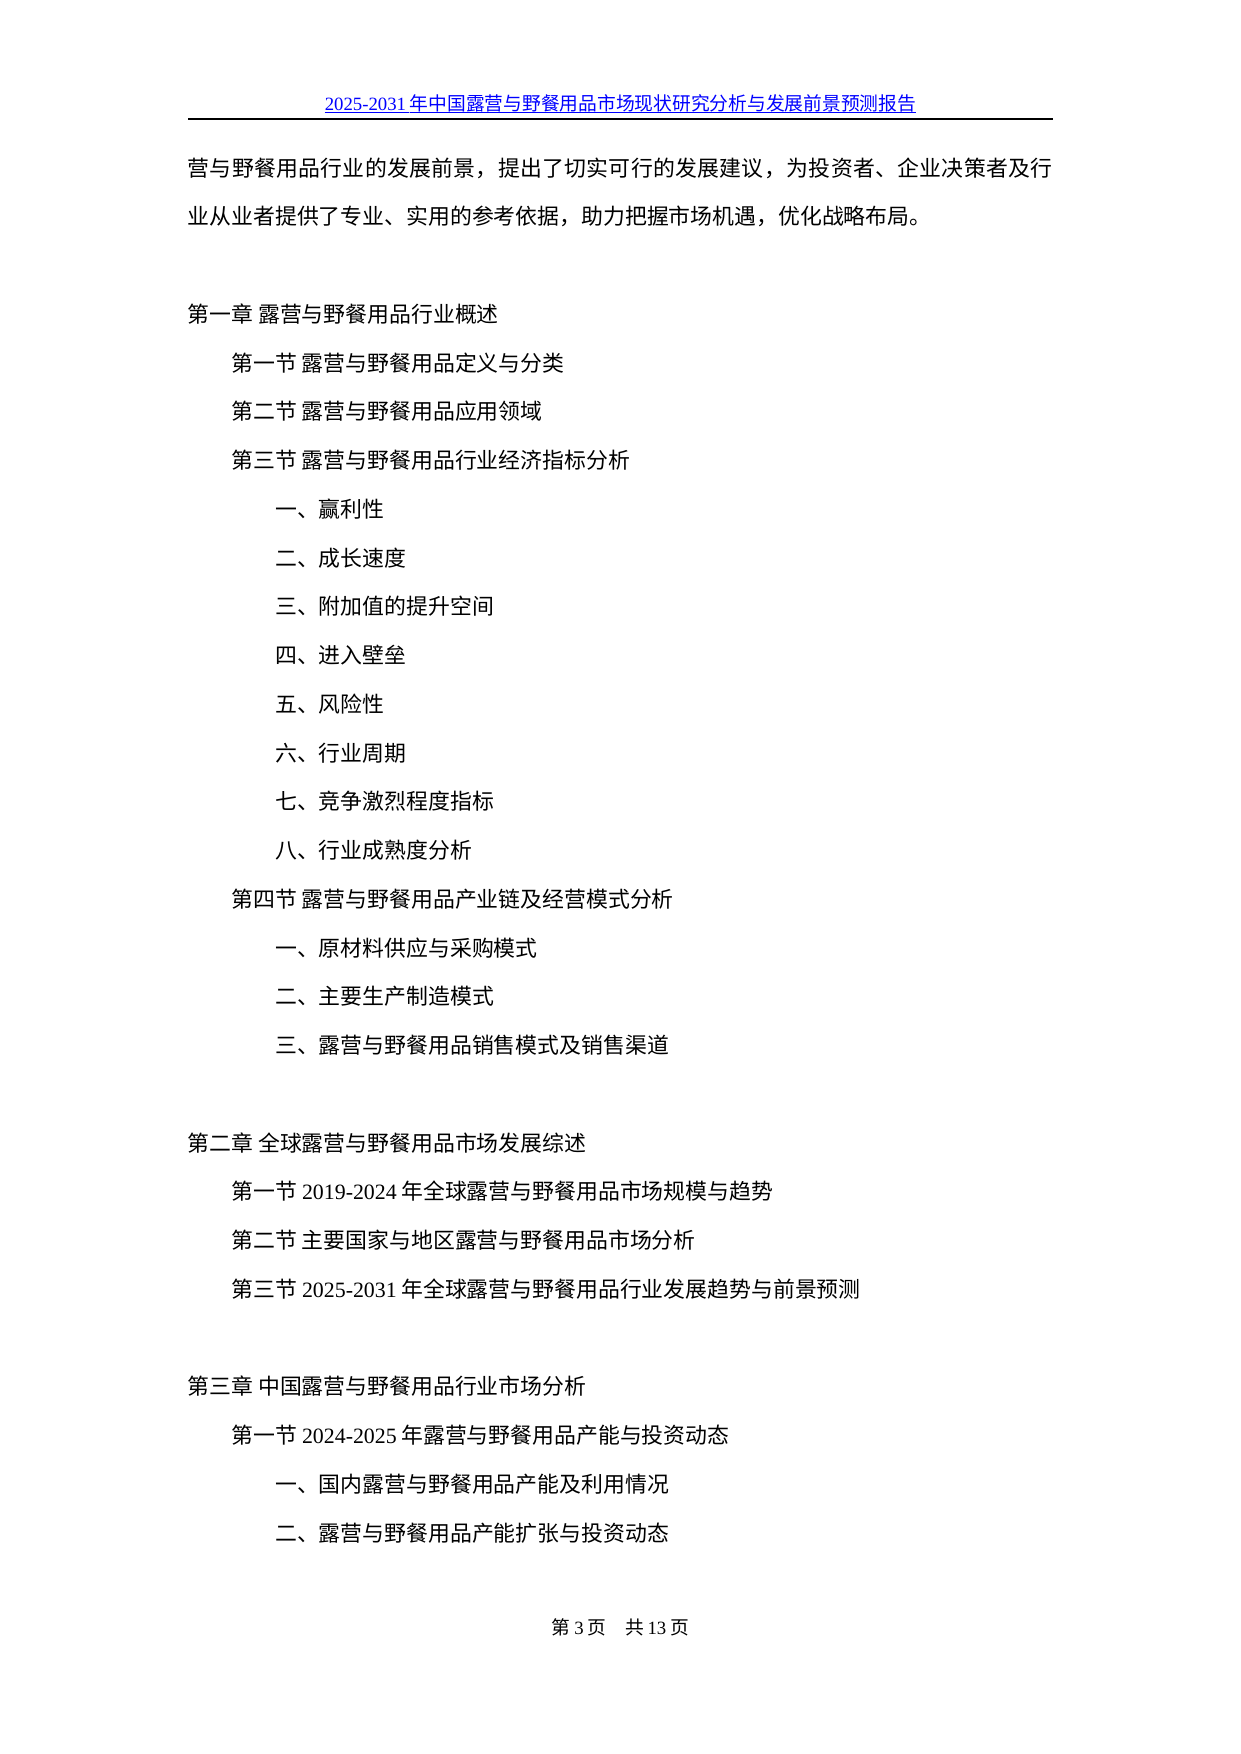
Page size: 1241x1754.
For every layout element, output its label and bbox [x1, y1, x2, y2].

text [187, 150, 1053, 1548]
